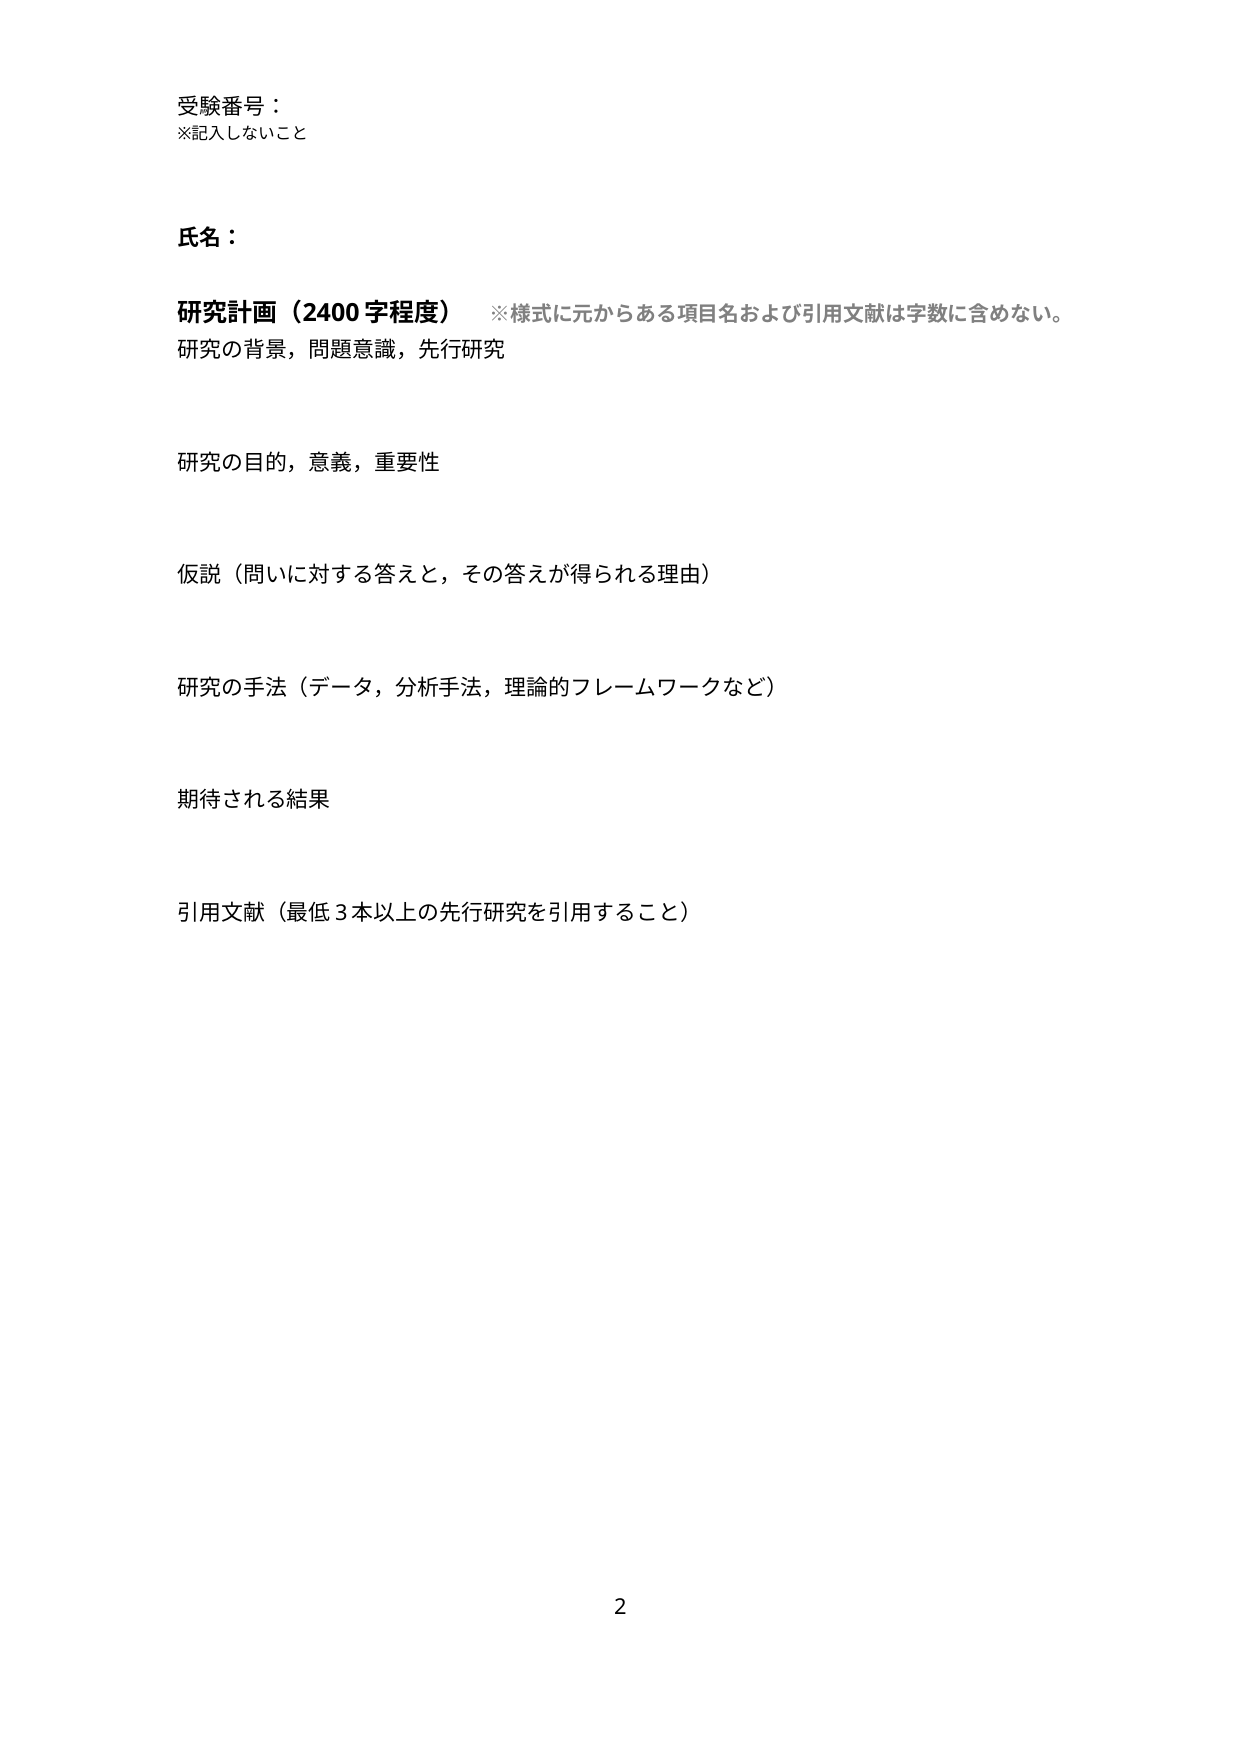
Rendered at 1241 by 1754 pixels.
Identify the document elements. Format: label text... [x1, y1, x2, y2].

subtitle 研究計画（2400字程度） ※様式に元からある項目名および引用文献は字数に含めない。 [177, 292, 1063, 329]
subtitle 研究の背景，問題意識，先行研究 [177, 329, 1063, 367]
text 氏名： [177, 217, 1063, 254]
subtitle 引用文献（最低3本以上の先行研究を引用すること） [177, 892, 1063, 929]
subtitle 研究の手法（データ，分析手法，理論的フレームワークなど） [177, 667, 1063, 704]
subtitle 期待される結果 [177, 779, 1063, 817]
subtitle 研究の目的，意義，重要性 [177, 442, 1063, 479]
subtitle 仮説（問いに対する答えと，その答えが得られる理由） [177, 554, 1063, 592]
